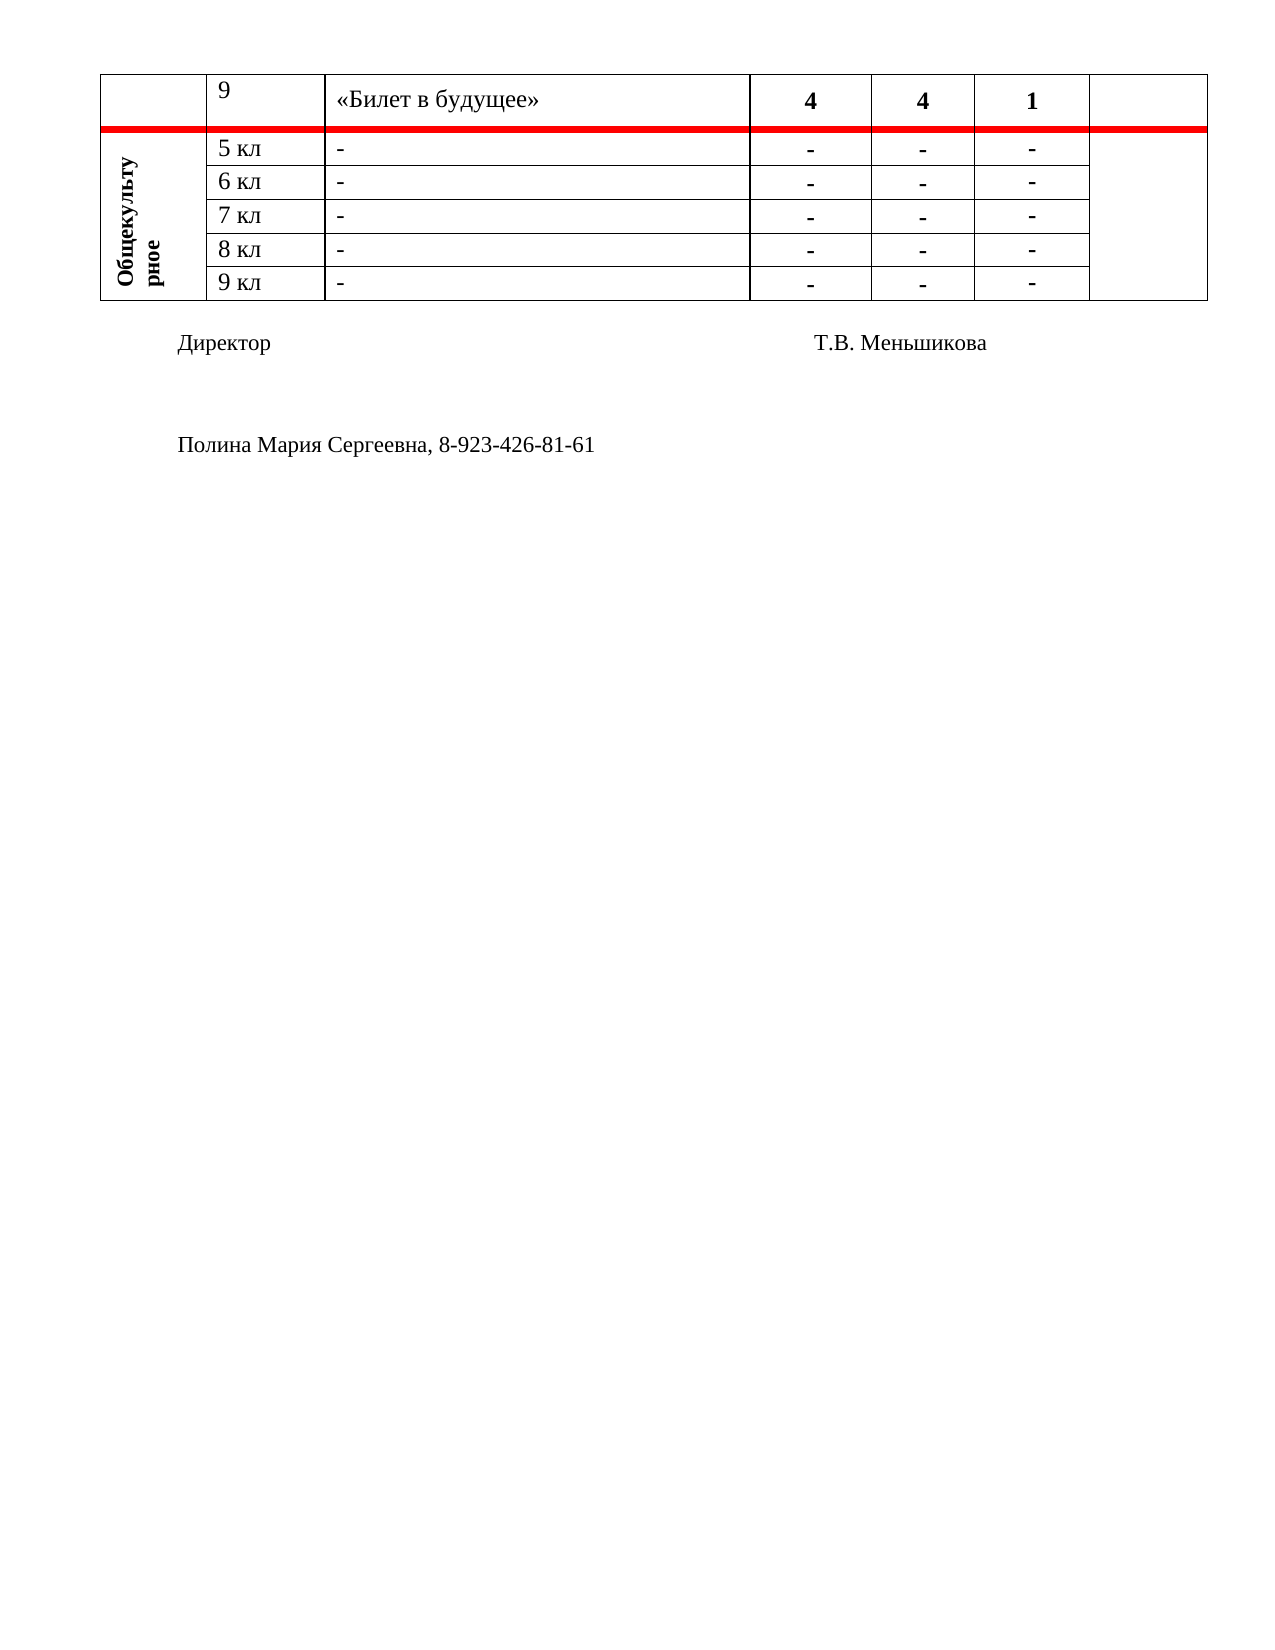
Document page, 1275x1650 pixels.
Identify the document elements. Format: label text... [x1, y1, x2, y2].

table_cell 1 [975, 75, 1089, 126]
table_cell 8 кл [207, 234, 324, 266]
table_cell - [326, 133, 749, 165]
table_cell Общекультурное [101, 133, 206, 300]
table_cell 4 [872, 75, 974, 126]
table_cell - [326, 200, 749, 233]
table_cell 9 [207, 75, 324, 126]
table_cell - [326, 234, 749, 266]
table_cell 6 кл [207, 166, 324, 199]
table_cell 7 кл [207, 200, 324, 233]
table_cell 4 [751, 75, 871, 126]
text Полина Мария Сергеевна, 8-923-426-81-61 [177, 431, 1186, 457]
table_cell - [975, 234, 1089, 266]
table_cell - [751, 267, 871, 300]
table_cell - [751, 133, 871, 165]
table_cell - [872, 200, 974, 233]
table_cell 9 кл [207, 267, 324, 300]
table_cell - [872, 166, 974, 199]
table_cell - [975, 166, 1089, 199]
table_cell - [872, 133, 974, 165]
text Директор Т.В. Меньшикова [177, 329, 1186, 355]
table_cell - [751, 234, 871, 266]
table_cell - [751, 200, 871, 233]
table_cell - [326, 166, 749, 199]
table_cell 5 кл [207, 133, 324, 165]
table_cell - [975, 200, 1089, 233]
table_cell - [872, 267, 974, 300]
table_cell - [872, 234, 974, 266]
table_cell - [751, 166, 871, 199]
table_cell - [326, 267, 749, 300]
table_cell [1090, 133, 1207, 300]
table_cell - [975, 267, 1089, 300]
table_cell «Билет в будущее» [326, 75, 749, 126]
table_cell - [975, 133, 1089, 165]
